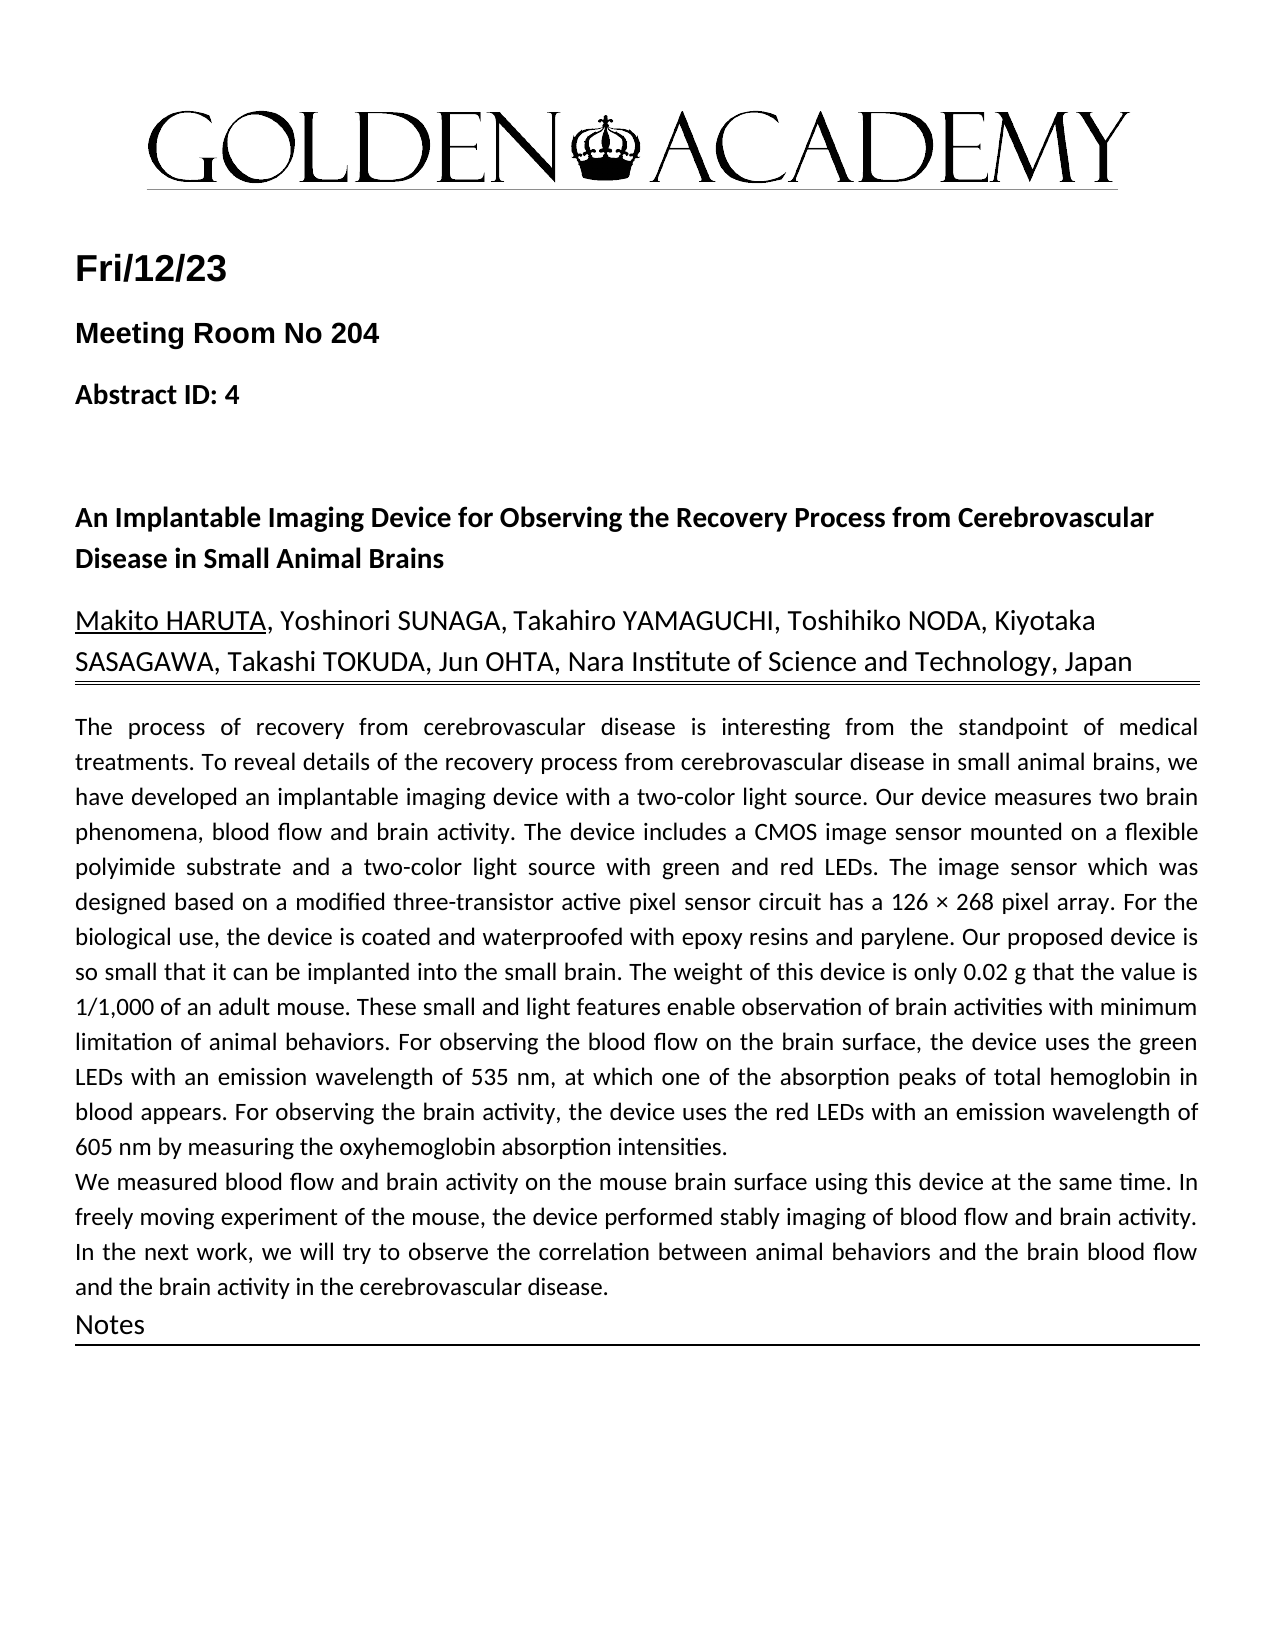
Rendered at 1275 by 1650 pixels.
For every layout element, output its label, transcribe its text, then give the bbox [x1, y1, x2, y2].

text Meeting Room No 204 [75, 316, 1200, 350]
text We measured blood flow and brain activity on the mouse brain surface using this device at the same time. In freely moving experiment of the mouse, the device performed stably imaging of blood flow and brain activity. In the next work, we will try to observe the correlation between animal behaviors and the brain blood flow and the brain activity in the cerebrovascular disease. [75, 1166, 1200, 1302]
text Abstract ID: 4 [75, 376, 1200, 411]
text Makito HARUTA, Yoshinori SUNAGA, Takahiro YAMAGUCHI, Toshihiko NODA, Kiyotaka SASAGAWA, Takashi TOKUDA, Jun OHTA, Nara Institute of Science and Technology, Japan [75, 602, 1200, 681]
text Notes [75, 1306, 1200, 1344]
text The process of recovery from cerebrovascular disease is interesting from the standpoint of medical treatments. To reveal details of the recovery process from cerebrovascular disease in small animal brains, we have developed an implantable imaging device with a two-color light source. Our device measures two brain phenomena, blood flow and brain activity. The device includes a CMOS image sensor mounted on a flexible polyimide substrate and a two-color light source with green and red LEDs. The image sensor which was designed based on a modified three-transistor active pixel sensor circuit has a 126 × 268 pixel array. For the biological use, the device is coated and waterproofed with epoxy resins and parylene. Our proposed device is so small that it can be implanted into the small brain. The weight of this device is only 0.02 g that the value is 1/1,000 of an adult mouse. These small and light features enable observation of brain activities with minimum limitation of animal behaviors. For observing the blood flow on the brain surface, the device uses the green LEDs with an emission wavelength of 535 nm, at which one of the absorption peaks of total hemoglobin in blood appears. For observing the brain activity, the device uses the red LEDs with an emission wavelength of 605 nm by measuring the oxyhemoglobin absorption intensities. [75, 711, 1200, 1162]
picture [75, 75, 1200, 221]
text An Implantable Imaging Device for Observing the Recovery Process from Cerebrovascular Disease in Small Animal Brains [75, 499, 1200, 576]
text Fri/12/23 [75, 246, 1200, 289]
